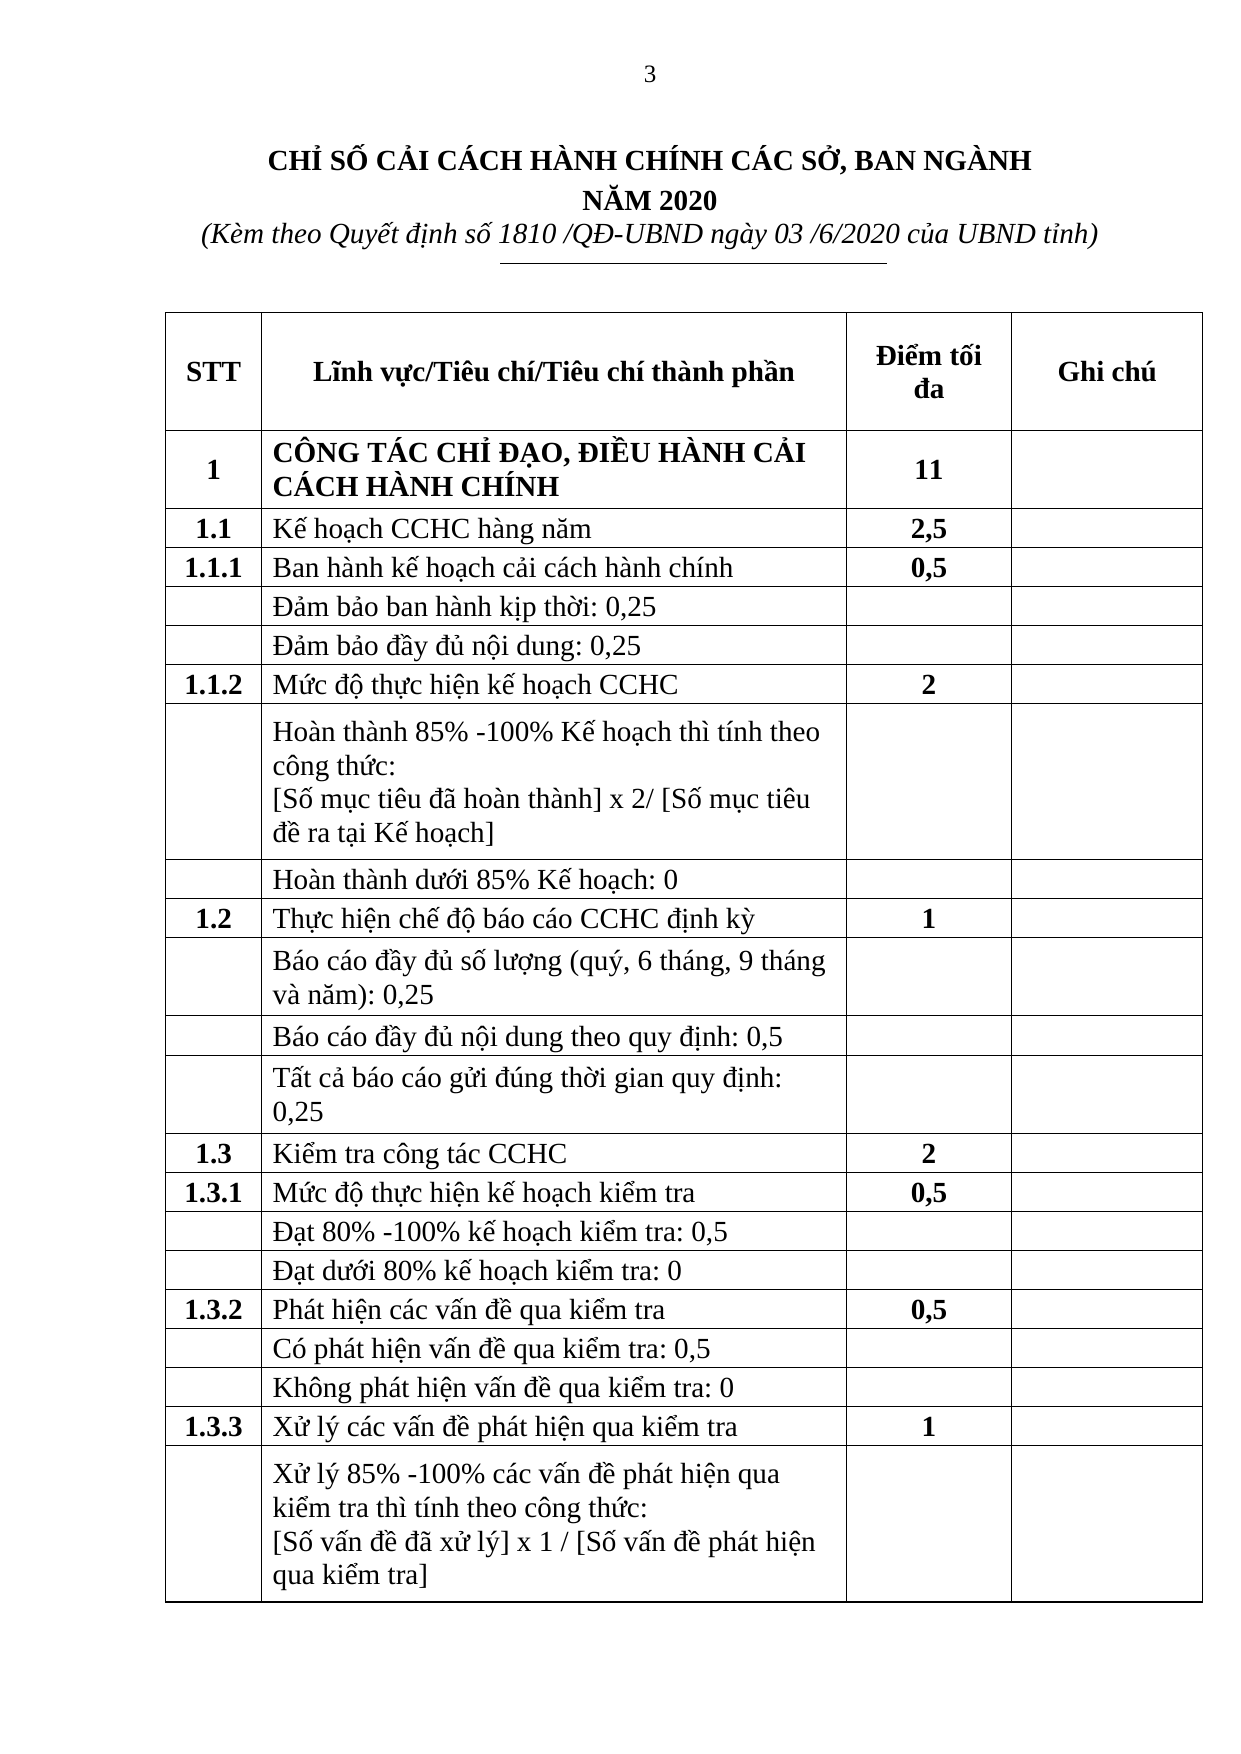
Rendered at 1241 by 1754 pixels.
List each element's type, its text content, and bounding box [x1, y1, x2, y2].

table_cell Ban hành kế hoạch cải cách hành chính [262, 548, 846, 586]
table_cell Đạt 80% -100% kế hoạch kiểm tra: 0,5 [262, 1212, 846, 1250]
table_cell [166, 1329, 261, 1367]
table_cell [166, 1056, 261, 1133]
table_cell [166, 860, 261, 898]
table_cell [1012, 1212, 1202, 1250]
table_cell [847, 587, 1011, 625]
table_cell [1012, 899, 1202, 937]
table_cell [166, 1016, 261, 1054]
table_cell Đảm bảo đầy đủ nội dung: 0,25 [262, 626, 846, 664]
table_cell [1012, 1407, 1202, 1445]
table_cell [847, 1329, 1011, 1367]
table_cell Có phát hiện vấn đề qua kiểm tra: 0,5 [262, 1329, 846, 1367]
table_cell [1012, 1329, 1202, 1367]
table_cell [1012, 1446, 1202, 1601]
table_cell [1012, 587, 1202, 625]
table_cell [847, 1368, 1011, 1406]
table_cell [1012, 938, 1202, 1015]
table_cell Xử lý 85% -100% các vấn đề phát hiện qua kiểm tra thì tính theo công thức: [Số vấn đề đã xử lý] x 1 / [Số vấn đề phát hiện qua kiểm tra] [262, 1446, 846, 1601]
table_cell [166, 1251, 261, 1289]
table_cell [1012, 1016, 1202, 1054]
table_cell [166, 1446, 261, 1601]
table_cell 0,5 [847, 1173, 1011, 1211]
table_cell Báo cáo đầy đủ số lượng (quý, 6 tháng, 9 tháng và năm): 0,25 [262, 938, 846, 1015]
table_cell [847, 1212, 1011, 1250]
table_cell Đảm bảo ban hành kịp thời: 0,25 [262, 587, 846, 625]
table_cell Tất cả báo cáo gửi đúng thời gian quy định: 0,25 [262, 1056, 846, 1133]
table_cell [1012, 1173, 1202, 1211]
table_cell Đạt dưới 80% kế hoạch kiểm tra: 0 [262, 1251, 846, 1289]
subtitle CHỈ SỐ CẢI CÁCH HÀNH CHÍNH CÁC SỞ, BAN NGÀNH [177, 143, 1122, 177]
table_cell CÔNG TÁC CHỈ ĐẠO, ĐIỀU HÀNH CẢI CÁCH HÀNH CHÍNH [262, 431, 846, 508]
table_cell [166, 704, 261, 859]
table_cell Không phát hiện vấn đề qua kiểm tra: 0 [262, 1368, 846, 1406]
table_cell Hoàn thành dưới 85% Kế hoạch: 0 [262, 860, 846, 898]
table_cell [1012, 1056, 1202, 1133]
table_cell 1.3.1 [166, 1173, 261, 1211]
table_cell [1012, 1290, 1202, 1328]
table_cell 2,5 [847, 509, 1011, 547]
table_cell 1.2 [166, 899, 261, 937]
table_cell [1012, 665, 1202, 703]
table_cell Báo cáo đầy đủ nội dung theo quy định: 0,5 [262, 1016, 846, 1054]
table_cell [166, 587, 261, 625]
table_cell [1012, 1134, 1202, 1172]
table_cell 0,5 [847, 548, 1011, 586]
table_cell 0,5 [847, 1290, 1011, 1328]
table_cell 1.3.2 [166, 1290, 261, 1328]
table_cell Kế hoạch CCHC hàng năm [262, 509, 846, 547]
table_cell [166, 1368, 261, 1406]
table_cell [1012, 431, 1202, 508]
table_cell [847, 1446, 1011, 1601]
table_cell 11 [847, 431, 1011, 508]
table_cell [847, 626, 1011, 664]
table_cell Xử lý các vấn đề phát hiện qua kiểm tra [262, 1407, 846, 1445]
table_cell Kiểm tra công tác CCHC [262, 1134, 846, 1172]
table_cell [1012, 509, 1202, 547]
table_cell [1012, 704, 1202, 859]
table_cell 1.1.1 [166, 548, 261, 586]
table_cell [847, 1251, 1011, 1289]
table_cell [847, 860, 1011, 898]
table_cell 1 [166, 431, 261, 508]
table_cell [166, 938, 261, 1015]
table_cell [847, 1016, 1011, 1054]
table_cell 1.3 [166, 1134, 261, 1172]
table_cell [166, 626, 261, 664]
table_header STT [166, 313, 261, 429]
table_cell Thực hiện chế độ báo cáo CCHC định kỳ [262, 899, 846, 937]
table_cell Mức độ thực hiện kế hoạch kiểm tra [262, 1173, 846, 1211]
text NĂM 2020 [177, 183, 1122, 216]
table_cell Phát hiện các vấn đề qua kiểm tra [262, 1290, 846, 1328]
table_cell 1 [847, 899, 1011, 937]
table_cell [1012, 1251, 1202, 1289]
table_cell [847, 704, 1011, 859]
table_cell 1.1.2 [166, 665, 261, 703]
table_cell [847, 1056, 1011, 1133]
table_cell 2 [847, 665, 1011, 703]
table_cell 1 [847, 1407, 1011, 1445]
table_cell Mức độ thực hiện kế hoạch CCHC [262, 665, 846, 703]
table_cell [1012, 548, 1202, 586]
table_header Điểm tối đa [847, 313, 1011, 429]
table_cell 2 [847, 1134, 1011, 1172]
table_cell 1.1 [166, 509, 261, 547]
text (Kèm theo Quyết định số 1810 /QĐ-UBND ngày 03 /6/2020 của UBND tỉnh) [177, 216, 1122, 250]
table_cell Hoàn thành 85% -100% Kế hoạch thì tính theo công thức: [Số mục tiêu đã hoàn thành] x 2/ [Số mục tiêu đề ra tại Kế hoạch] [262, 704, 846, 859]
table_header Lĩnh vực/Tiêu chí/Tiêu chí thành phần [262, 313, 846, 429]
table_cell [847, 938, 1011, 1015]
table_cell [1012, 860, 1202, 898]
table_cell [166, 1212, 261, 1250]
table_cell [1012, 1368, 1202, 1406]
table_cell 1.3.3 [166, 1407, 261, 1445]
table_header Ghi chú [1012, 313, 1202, 429]
table_cell [1012, 626, 1202, 664]
